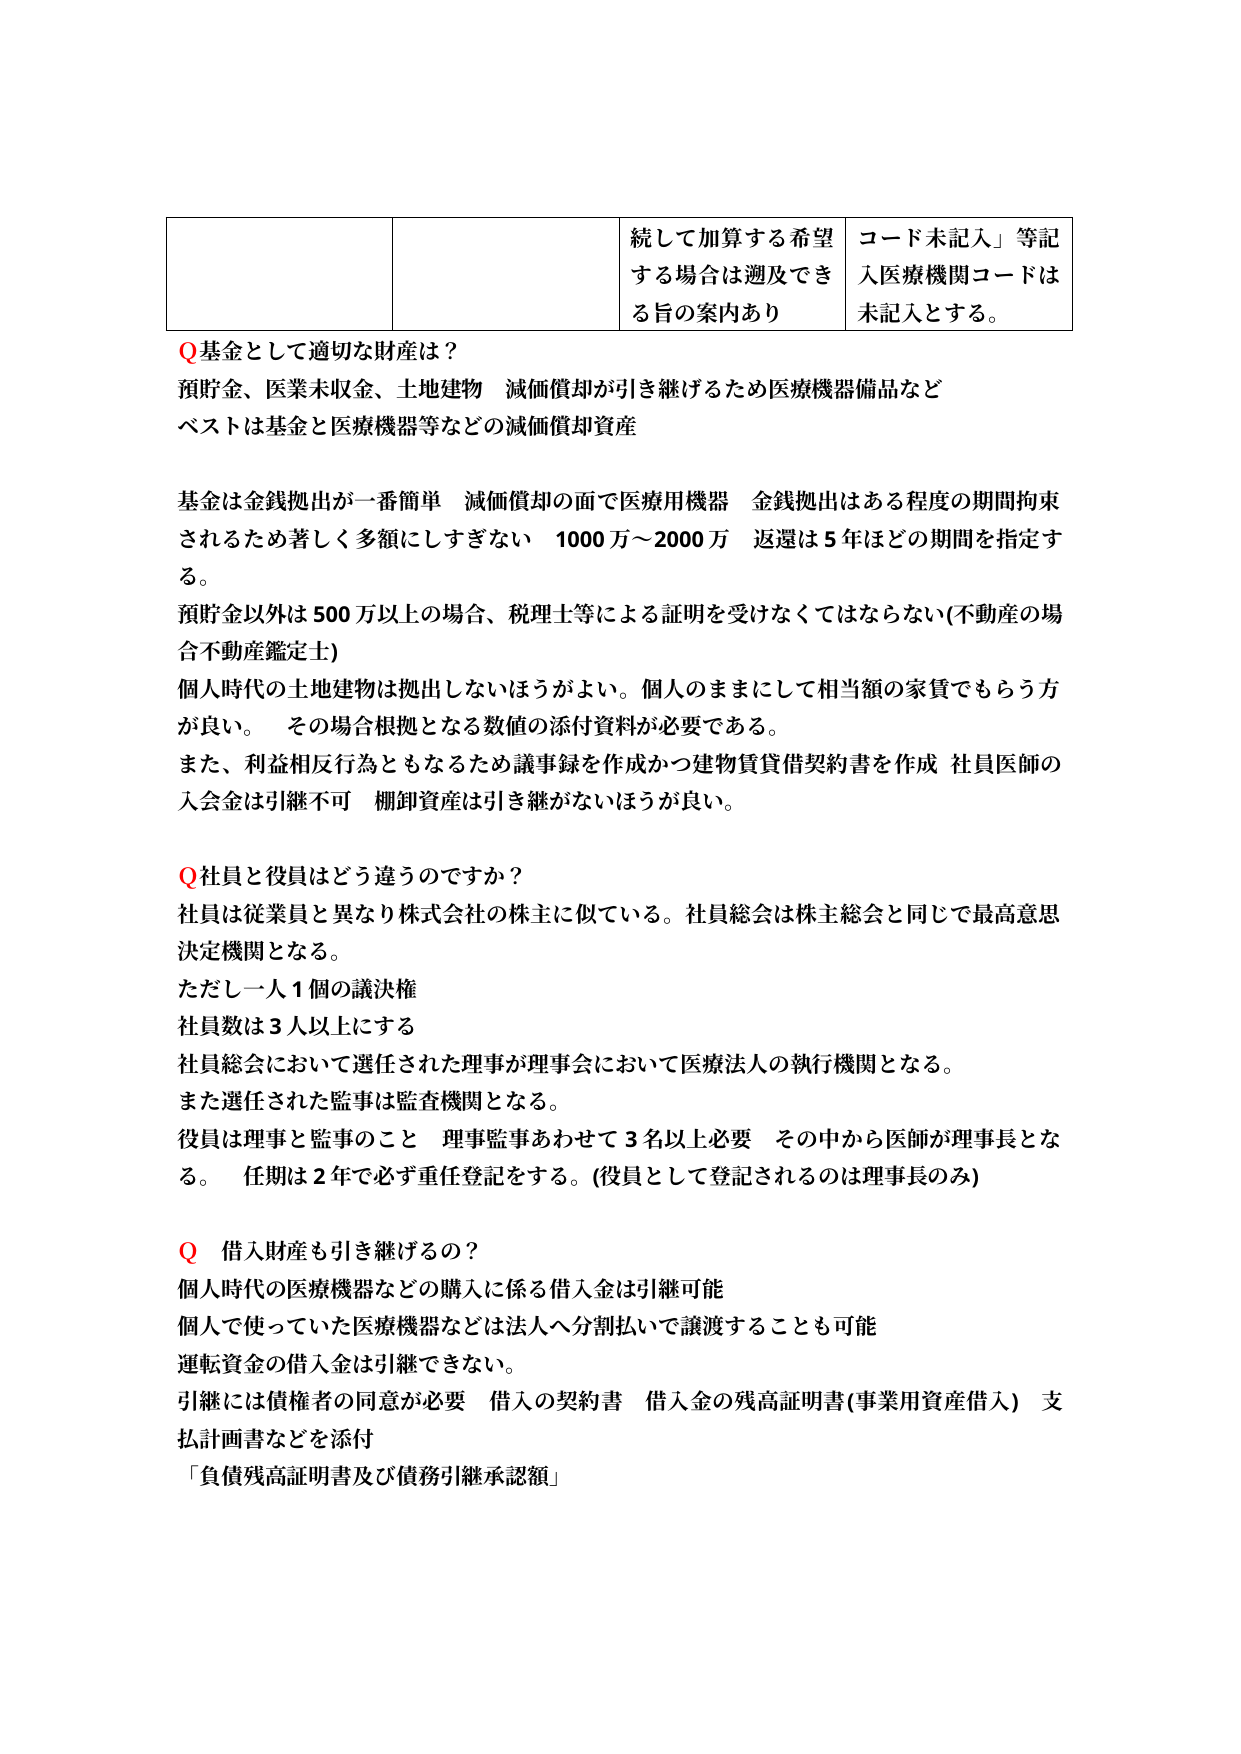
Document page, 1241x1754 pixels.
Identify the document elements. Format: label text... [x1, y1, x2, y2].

text 預貯金以外は500万以上の場合、税理士等による証明を受けなくてはならない(不動産の場合不動産鑑定士) [177, 594, 1063, 669]
text また、利益相反行為ともなるため議事録を作成かつ建物賃貸借契約書を作成 社員医師の入会金は引継不可 棚卸資産は引き継がないほうが良い。 [177, 744, 1063, 819]
text ベストは基金と医療機器等などの減価償却資産 [177, 406, 1063, 444]
text 社員数は3人以上にする [177, 1006, 1063, 1044]
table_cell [620, 218, 845, 330]
text また選任された監事は監査機関となる。 [177, 1081, 1063, 1119]
text 運転資金の借入金は引継できない。 [177, 1344, 1063, 1381]
text 個人で使っていた医療機器などは法人へ分割払いで譲渡することも可能 [177, 1306, 1063, 1344]
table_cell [393, 218, 619, 330]
text 役員は理事と監事のこと 理事監事あわせて3名以上必要 その中から医師が理事長となる。 任期は2年で必ず重任登記をする。(役員として登記されるのは理事長のみ) [177, 1119, 1063, 1194]
text 個人時代の土地建物は拠出しないほうがよい。個人のままにして相当額の家賃でもらう方が良い。 その場合根拠となる数値の添付資料が必要である。 [177, 669, 1063, 744]
text Ｑ社員と役員はどう違うのですか？ [177, 856, 1063, 894]
text 「負債残高証明書及び債務引継承認額」 [177, 1456, 1063, 1494]
text ただし一人1個の議決権 [177, 969, 1063, 1006]
text 預貯金、医業未収金、土地建物 減価償却が引き継げるため医療機器備品など [177, 369, 1063, 406]
text 個人時代の医療機器などの購入に係る借入金は引継可能 [177, 1269, 1063, 1306]
text Ｑ 借入財産も引き継げるの？ [177, 1231, 1063, 1269]
text 社員総会において選任された理事が理事会において医療法人の執行機関となる。 [177, 1044, 1063, 1081]
text 引継には債権者の同意が必要 借入の契約書 借入金の残高証明書(事業用資産借入) 支払計画書などを添付 [177, 1381, 1063, 1456]
text 社員は従業員と異なり株式会社の株主に似ている。社員総会は株主総会と同じで最高意思決定機関となる。 [177, 894, 1063, 969]
table_cell [167, 218, 392, 330]
text Ｑ基金として適切な財産は？ [177, 331, 1063, 369]
text 基金は金銭拠出が一番簡単 減価償却の面で医療用機器 金銭拠出はある程度の期間拘束されるため著しく多額にしすぎない 1000万～2000万 返還は5年ほどの期間を指定する。 [177, 481, 1063, 594]
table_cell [846, 218, 1072, 330]
